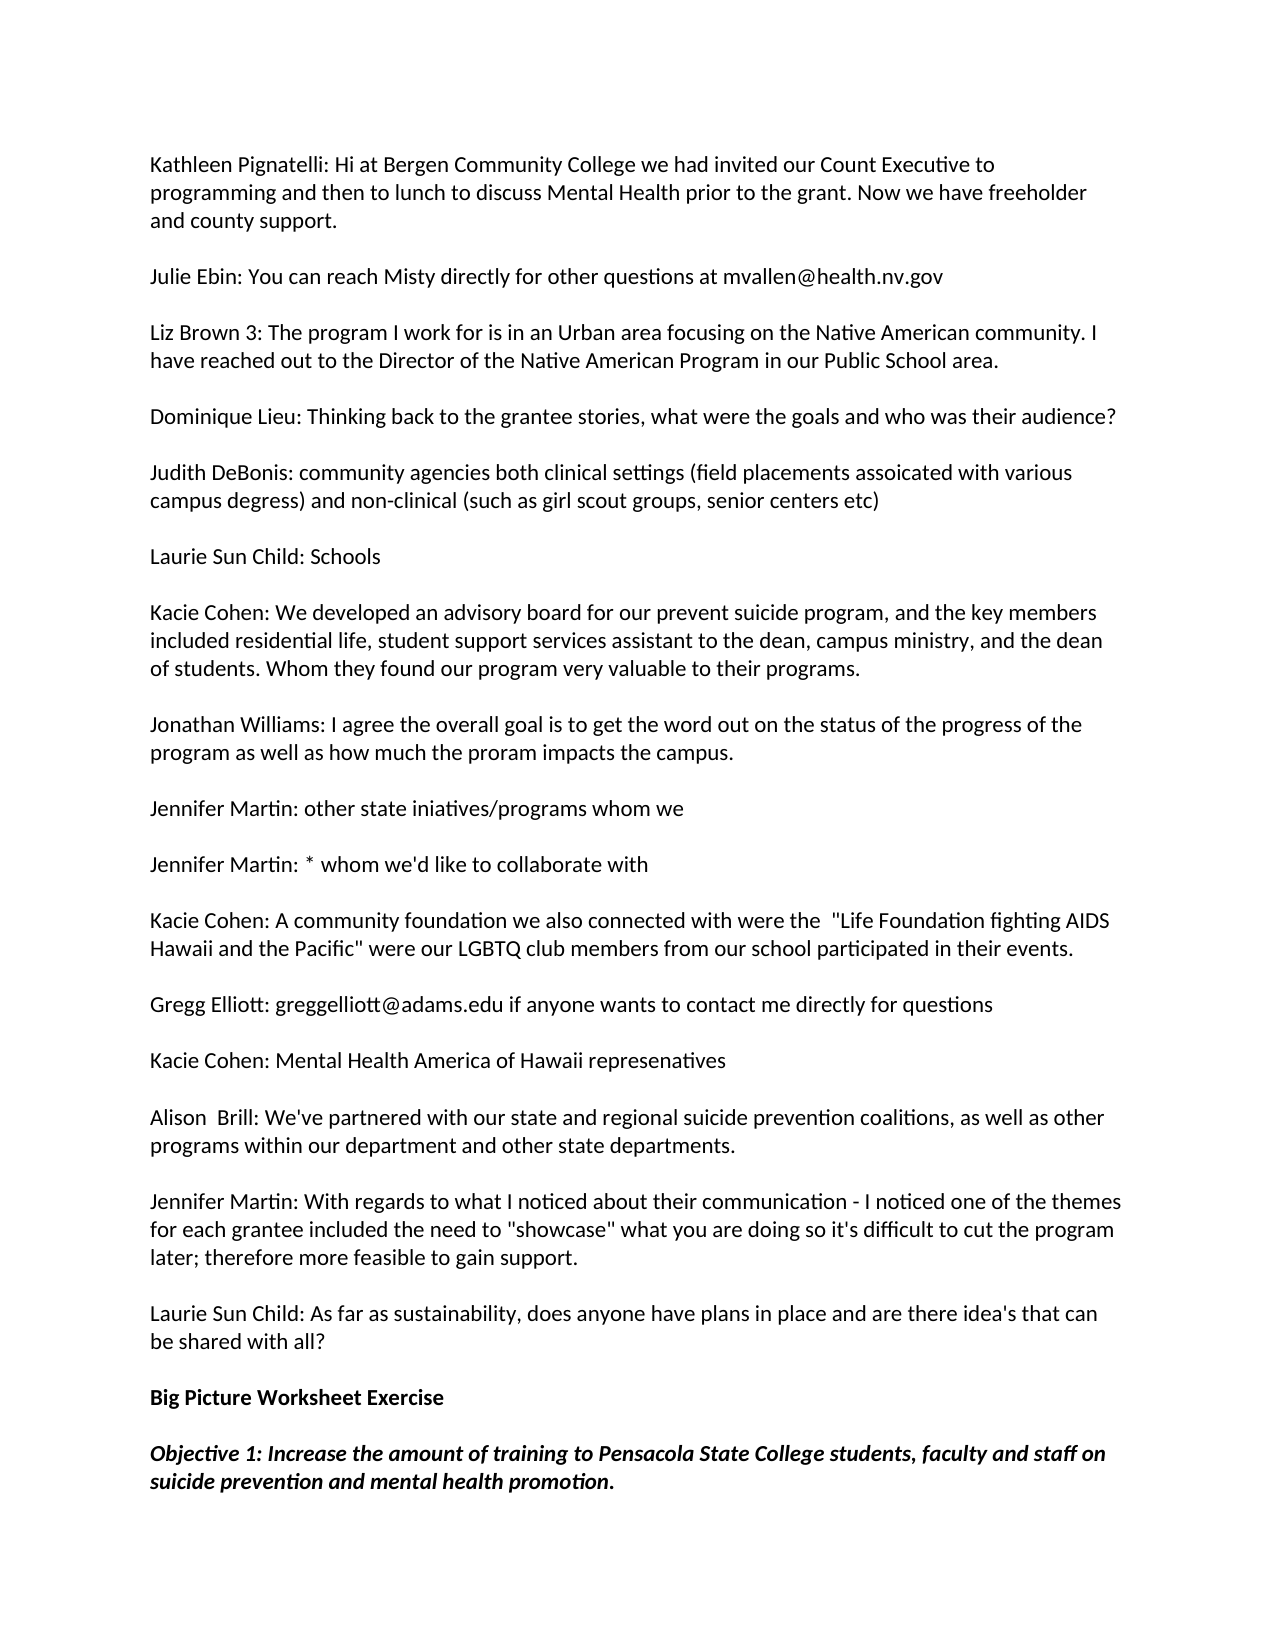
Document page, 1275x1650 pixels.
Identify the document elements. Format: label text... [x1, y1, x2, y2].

text Judith DeBonis: community agencies both clinical settings (field placements assoicated with various campus degress) and non-clinical (such as girl scout groups, senior centers etc) [150, 458, 1125, 514]
text Jonathan Williams: I agree the overall goal is to get the word out on the status of the progress of the program as well as how much the proram impacts the campus. [150, 710, 1125, 766]
text Objective 1: Increase the amount of training to Pensacola State College students, faculty and staff on suicide prevention and mental health promotion. [150, 1439, 1125, 1495]
text Gregg Elliott: greggelliott@adams.edu if anyone wants to contact me directly for questions [150, 991, 1125, 1019]
text Jennifer Martin: other state iniatives/programs whom we [150, 794, 1125, 822]
text Liz Brown 3: The program I work for is in an Urban area focusing on the Native American community. I have reached out to the Director of the Native American Program in our Public School area. [150, 318, 1125, 374]
text Kacie Cohen: A community foundation we also connected with were the "Life Foundation fighting AIDS Hawaii and the Pacific" were our LGBTQ club members from our school participated in their events. [150, 907, 1125, 963]
text Jennifer Martin: With regards to what I noticed about their communication - I noticed one of the themes for each grantee included the need to "showcase" what you are doing so it's difficult to cut the program later; therefore more feasible to gain support. [150, 1187, 1125, 1271]
text Alison Brill: We've partnered with our state and regional suicide prevention coalitions, as well as other programs within our department and other state departments. [150, 1103, 1125, 1159]
text Laurie Sun Child: Schools [150, 542, 1125, 570]
text Kathleen Pignatelli: Hi at Bergen Community College we had invited our Count Executive to programming and then to lunch to discuss Mental Health prior to the grant. Now we have freeholder and county support. [150, 150, 1125, 234]
text Big Picture Worksheet Exercise [150, 1383, 1125, 1411]
text Julie Ebin: You can reach Misty directly for other questions at mvallen@health.nv.gov [150, 262, 1125, 290]
text Dominique Lieu: Thinking back to the grantee stories, what were the goals and who was their audience? [150, 402, 1125, 430]
text Jennifer Martin: * whom we'd like to collaborate with [150, 851, 1125, 878]
text Kacie Cohen: Mental Health America of Hawaii represenatives [150, 1047, 1125, 1075]
text Laurie Sun Child: As far as sustainability, does anyone have plans in place and are there idea's that can be shared with all? [150, 1299, 1125, 1355]
text Kacie Cohen: We developed an advisory board for our prevent suicide program, and the key members included residential life, student support services assistant to the dean, campus ministry, and the dean of students. Whom they found our program very valuable to their programs. [150, 598, 1125, 682]
